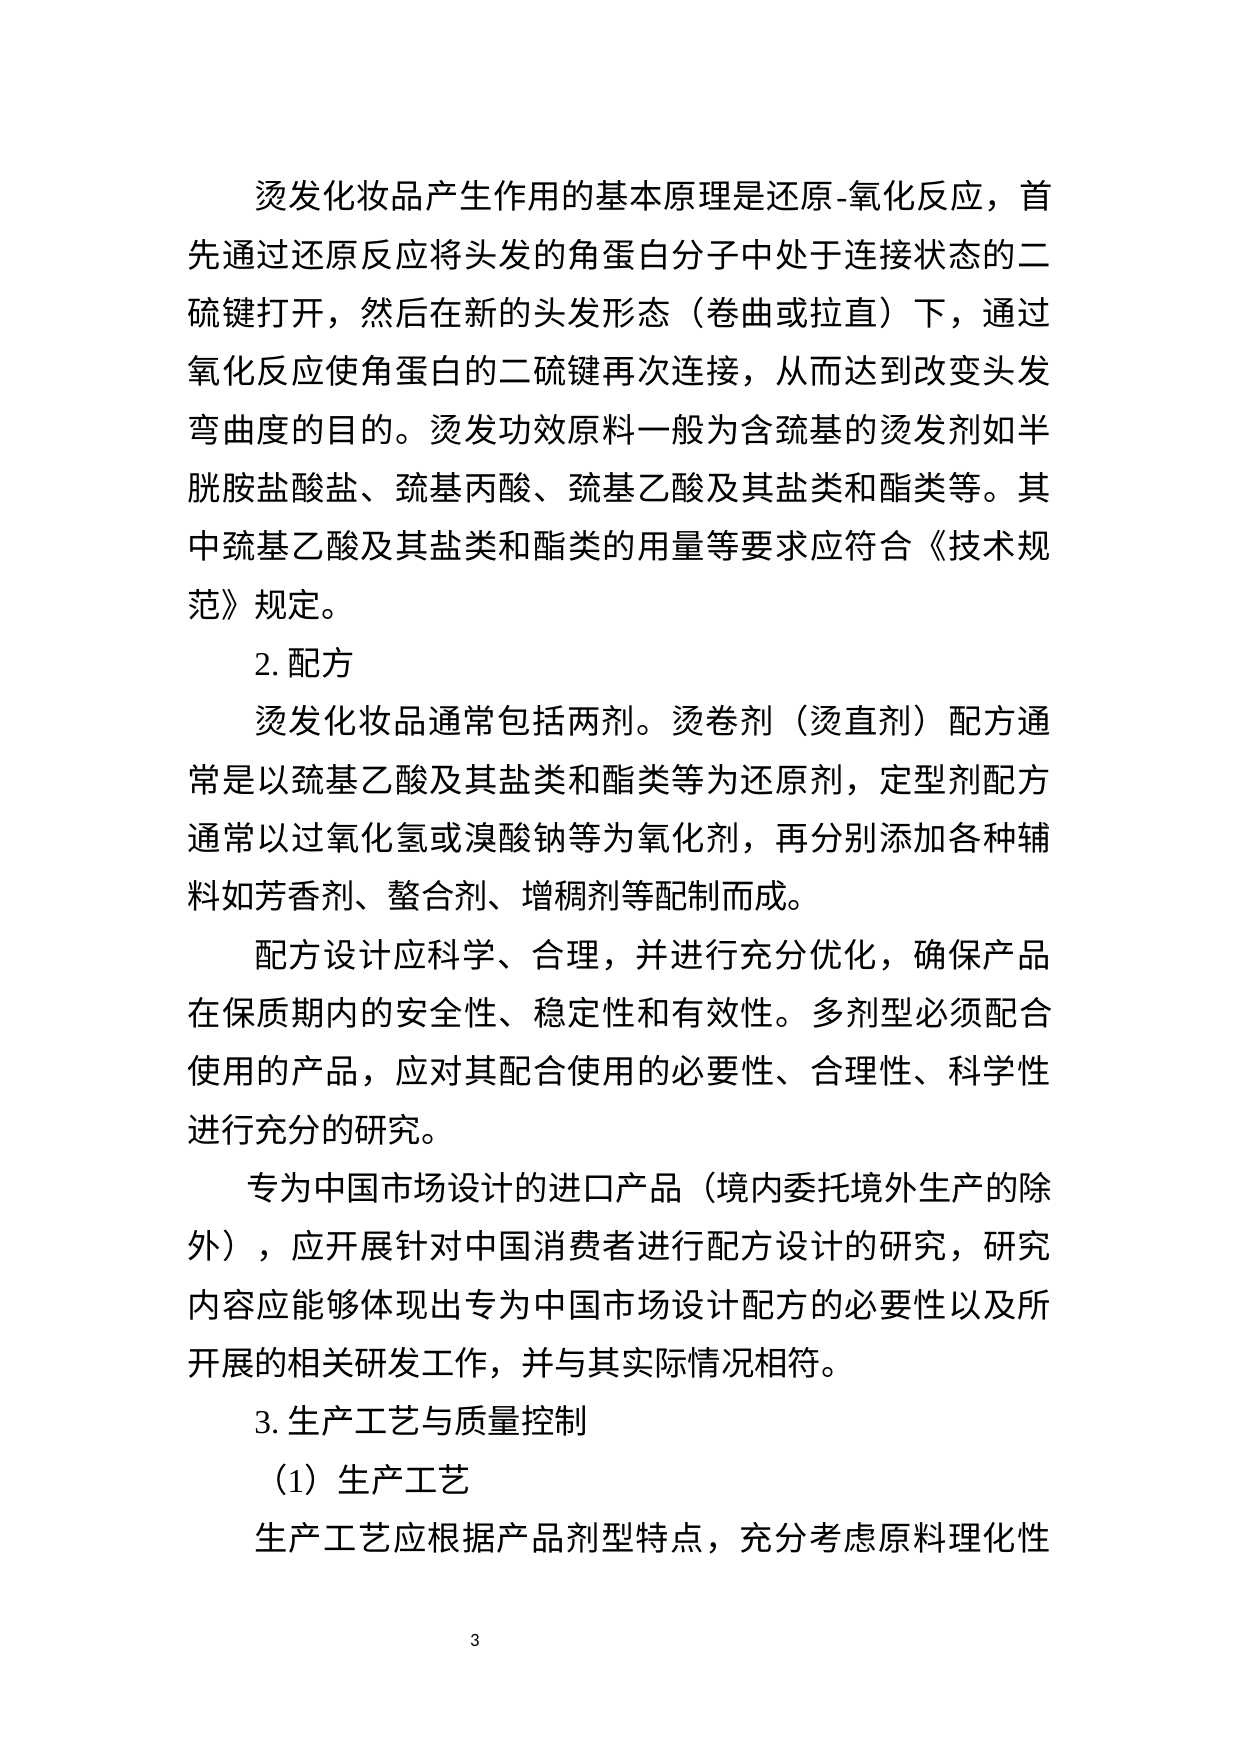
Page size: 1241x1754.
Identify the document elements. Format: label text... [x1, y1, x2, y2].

text 烫发化妆品通常包括两剂。烫卷剂（烫直剂）配方通常是以巯基乙酸及其盐类和酯类等为还原剂，定型剂配方通常以过氧化氢或溴酸钠等为氧化剂，再分别添加各种辅料如芳香剂、螯合剂、增稠剂等配制而成。 [187, 687, 1053, 920]
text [187, 1504, 1053, 1562]
text （1）生产工艺 [187, 1445, 1053, 1504]
text 配方设计应科学、合理，并进行充分优化，确保产品在保质期内的安全性、稳定性和有效性。多剂型必须配合使用的产品，应对其配合使用的必要性、合理性、科学性进行充分的研究。 [187, 920, 1053, 1154]
text 专为中国市场设计的进口产品（境内委托境外生产的除外），应开展针对中国消费者进行配方设计的研究，研究内容应能够体现出专为中国市场设计配方的必要性以及所开展的相关研发工作，并与其实际情况相符。 [187, 1154, 1053, 1387]
subtitle 3. 生产工艺与质量控制 [187, 1387, 1031, 1445]
subtitle 2. 配方 [187, 629, 1031, 687]
text 烫发化妆品产生作用的基本原理是还原-氧化反应，首先通过还原反应将头发的角蛋白分子中处于连接状态的二硫键打开，然后在新的头发形态（卷曲或拉直）下，通过氧化反应使角蛋白的二硫键再次连接，从而达到改变头发弯曲度的目的。烫发功效原料一般为含巯基的烫发剂如半胱胺盐酸盐、巯基丙酸、巯基乙酸及其盐类和酯类等。其中巯基乙酸及其盐类和酯类的用量等要求应符合《技术规范》规定。 [187, 162, 1053, 629]
